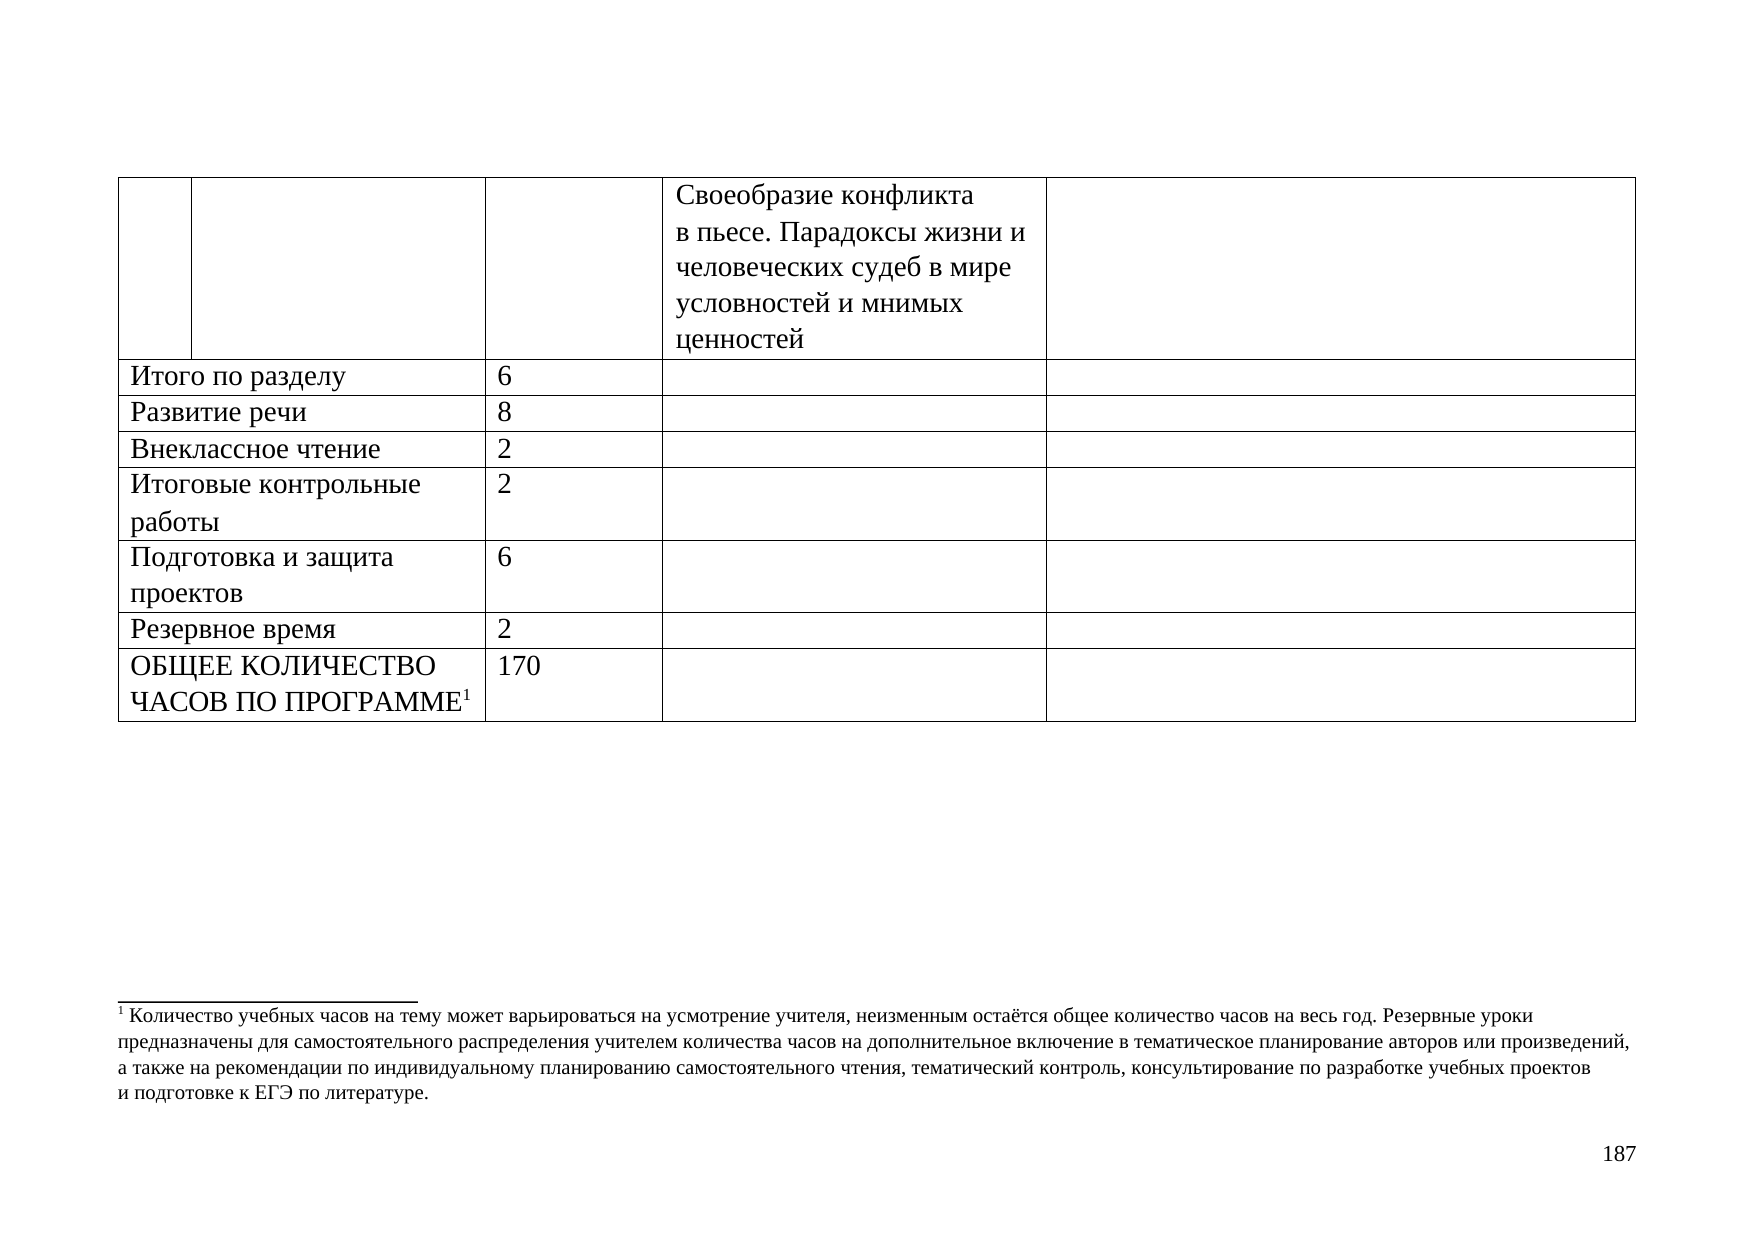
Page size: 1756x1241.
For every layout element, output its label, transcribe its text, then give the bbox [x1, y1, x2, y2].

table_cell [1047, 468, 1635, 539]
table_cell 6 [486, 360, 662, 395]
table_cell Резервное время [119, 613, 485, 648]
table_cell [1047, 613, 1635, 648]
table_cell Подготовка и защита проектов [119, 541, 485, 612]
table_cell [1047, 396, 1635, 431]
table_cell 2 [486, 613, 662, 648]
table_cell [663, 432, 1046, 467]
table_cell 2 [486, 468, 662, 539]
table_cell [663, 396, 1046, 431]
table_cell Итоговые контрольные работы [119, 468, 485, 539]
table_cell [663, 468, 1046, 539]
table_header Своеобразие конфликта в пьесе. Парадоксы жизни и человеческих судеб в мире условностей и мнимых ценностей [663, 178, 1046, 358]
table_cell ОБЩЕЕ КОЛИЧЕСТВО ЧАСОВ ПО ПРОГРАММЕ1 [119, 649, 485, 721]
table_cell 2 [486, 432, 662, 467]
table_cell [663, 360, 1046, 395]
table_cell Внеклассное чтение [119, 432, 485, 467]
table_cell [1047, 541, 1635, 612]
table_cell 170 [486, 649, 662, 721]
table_cell [663, 541, 1046, 612]
table_cell 6 [486, 541, 662, 612]
text 1 Количество учебных часов на тему может варьироваться на усмотрение учителя, неизменным остаётся общее количество часов на весь год. Резервные уроки предназначены для самостоятельного распределения учителем количества часов на дополнительное включение в тематическое планирование авторов или произведений, а также на рекомендации по индивидуальному планированию самостоятельного чтения, тематический контроль, консультирование по разработке учебных проектов [118, 1003, 1633, 1079]
table_header [1047, 178, 1635, 358]
table_cell [1047, 360, 1635, 395]
table_cell [663, 649, 1046, 721]
table_cell Итого по разделу [119, 360, 485, 395]
table_cell 8 [486, 396, 662, 431]
table_header [119, 178, 191, 358]
table_header [486, 178, 662, 358]
table_cell [1047, 432, 1635, 467]
table_cell [663, 613, 1046, 648]
table_cell Развитие речи [119, 396, 485, 431]
table_header [192, 178, 485, 358]
table_cell [1047, 649, 1635, 721]
text и подготовке к ЕГЭ по литературе. [118, 1081, 1649, 1104]
